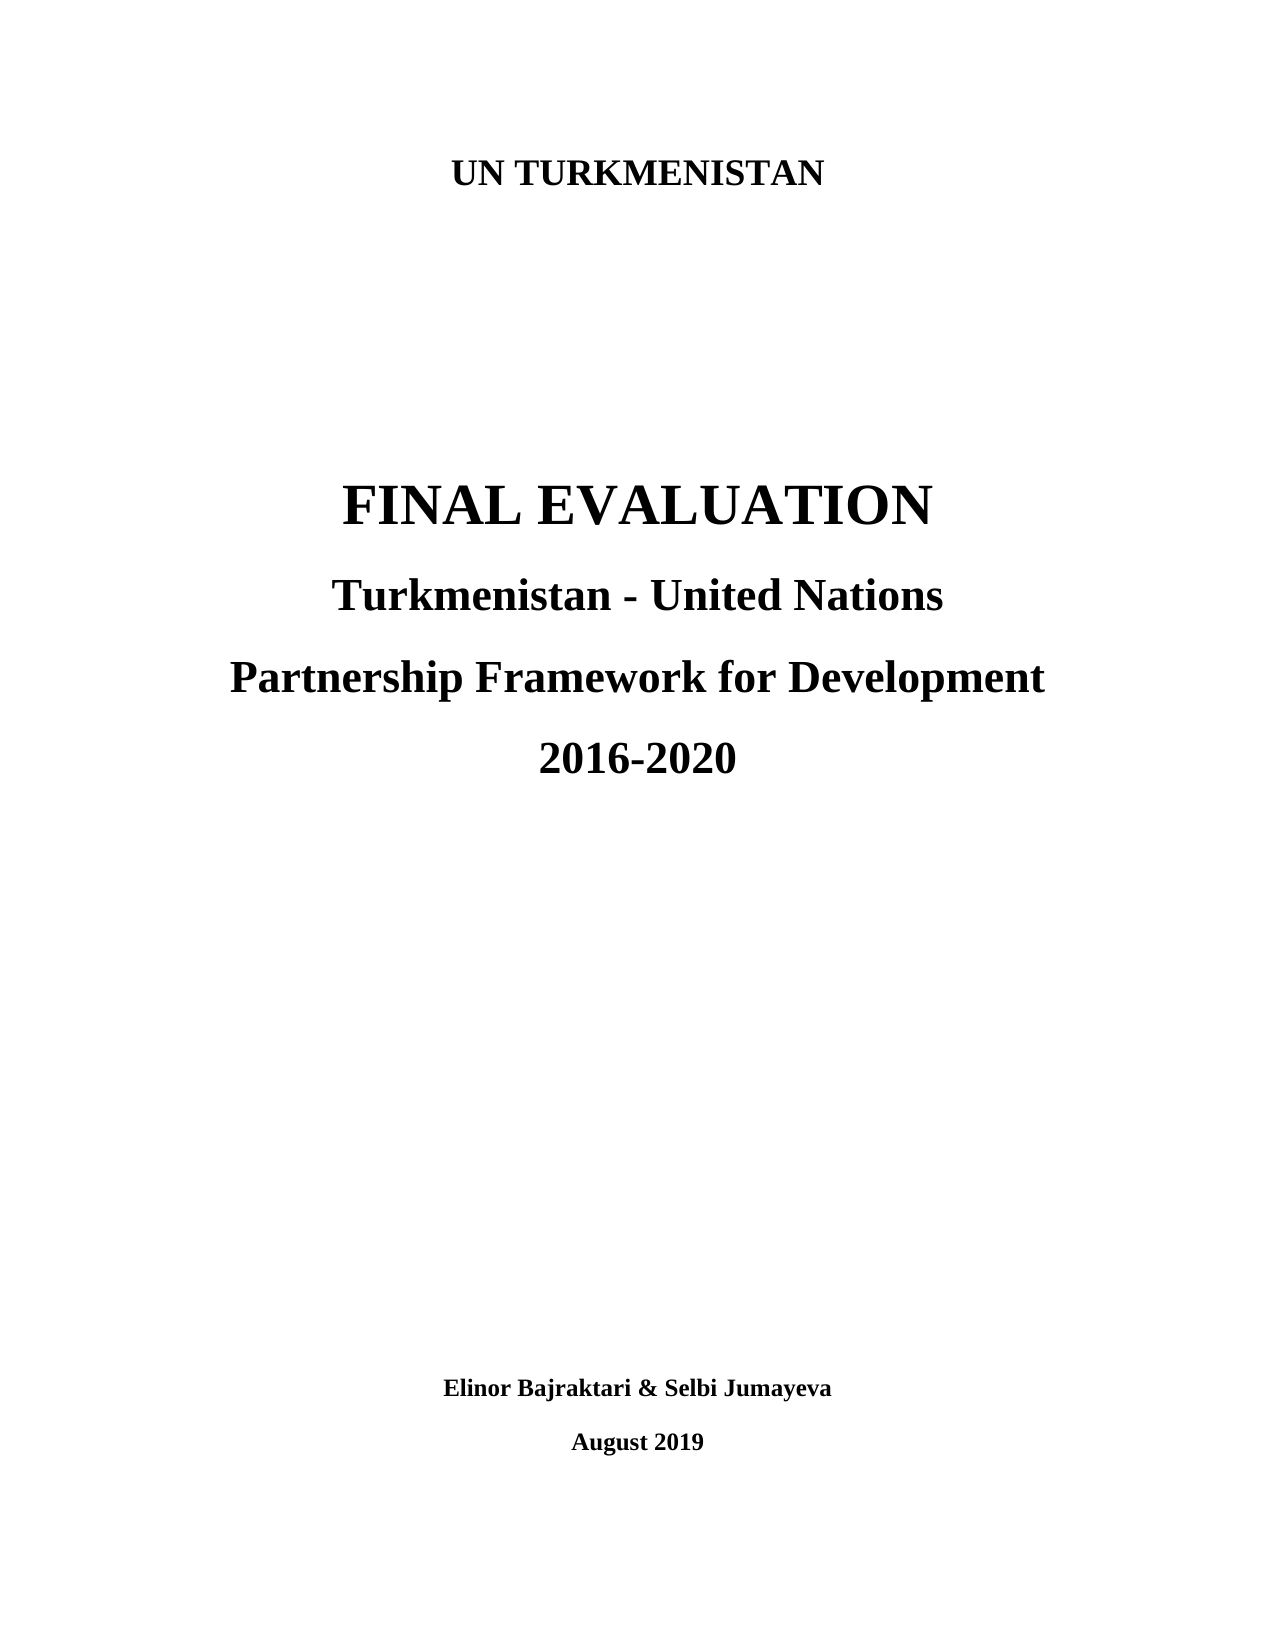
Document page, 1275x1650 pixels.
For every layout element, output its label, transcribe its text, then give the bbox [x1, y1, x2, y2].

text FINAL EVALUATION [150, 470, 1125, 537]
text Elinor Bajraktari & Selbi Jumayeva [150, 1373, 1125, 1401]
text Turkmenistan - United Nations [150, 568, 1125, 621]
text 2016-2020 [150, 731, 1125, 783]
text UN TURKMENISTAN [150, 150, 1125, 193]
text August 2019 [150, 1427, 1125, 1455]
text Partnership Framework for Development [150, 649, 1125, 702]
